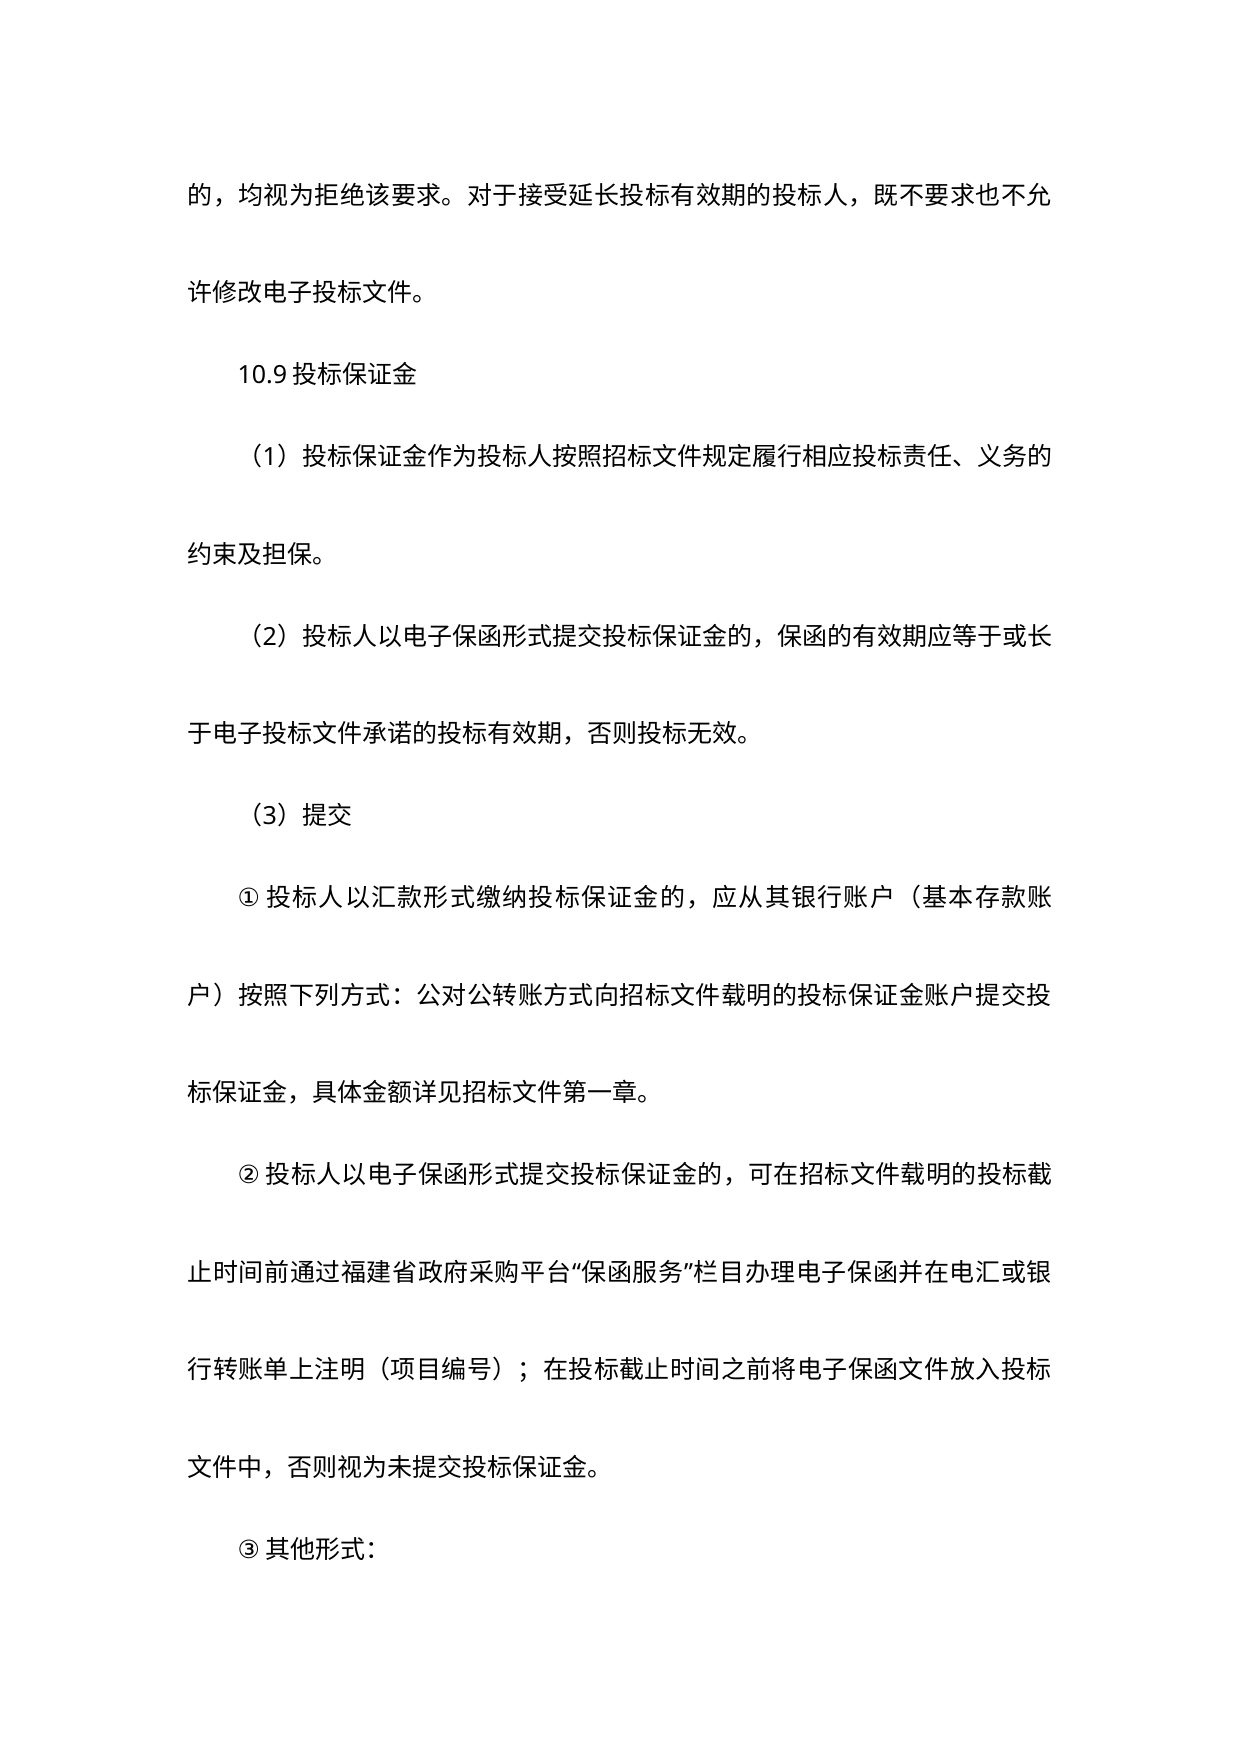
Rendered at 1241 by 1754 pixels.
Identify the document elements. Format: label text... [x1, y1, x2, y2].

text （3）提交 [187, 782, 1053, 847]
text ①投标人以汇款形式缴纳投标保证金的，应从其银行账户（基本存款账户）按照下列方式：公对公转账方式向招标文件载明的投标保证金账户提交投标保证金，具体金额详见招标文件第一章。 [187, 864, 1053, 1124]
text （1）投标保证金作为投标人按照招标文件规定履行相应投标责任、义务的约束及担保。 [187, 423, 1053, 586]
text 10.9投标保证金 [187, 341, 1053, 406]
text （2）投标人以电子保函形式提交投标保证金的，保函的有效期应等于或长于电子投标文件承诺的投标有效期，否则投标无效。 [187, 603, 1053, 765]
text ③其他形式： [187, 1516, 1053, 1581]
text ②投标人以电子保函形式提交投标保证金的，可在招标文件载明的投标截止时间前通过福建省政府采购平台“保函服务”栏目办理电子保函并在电汇或银行转账单上注明（项目编号）；在投标截止时间之前将电子保函文件放入投标文件中，否则视为未提交投标保证金。 [187, 1141, 1053, 1499]
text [187, 162, 1053, 324]
